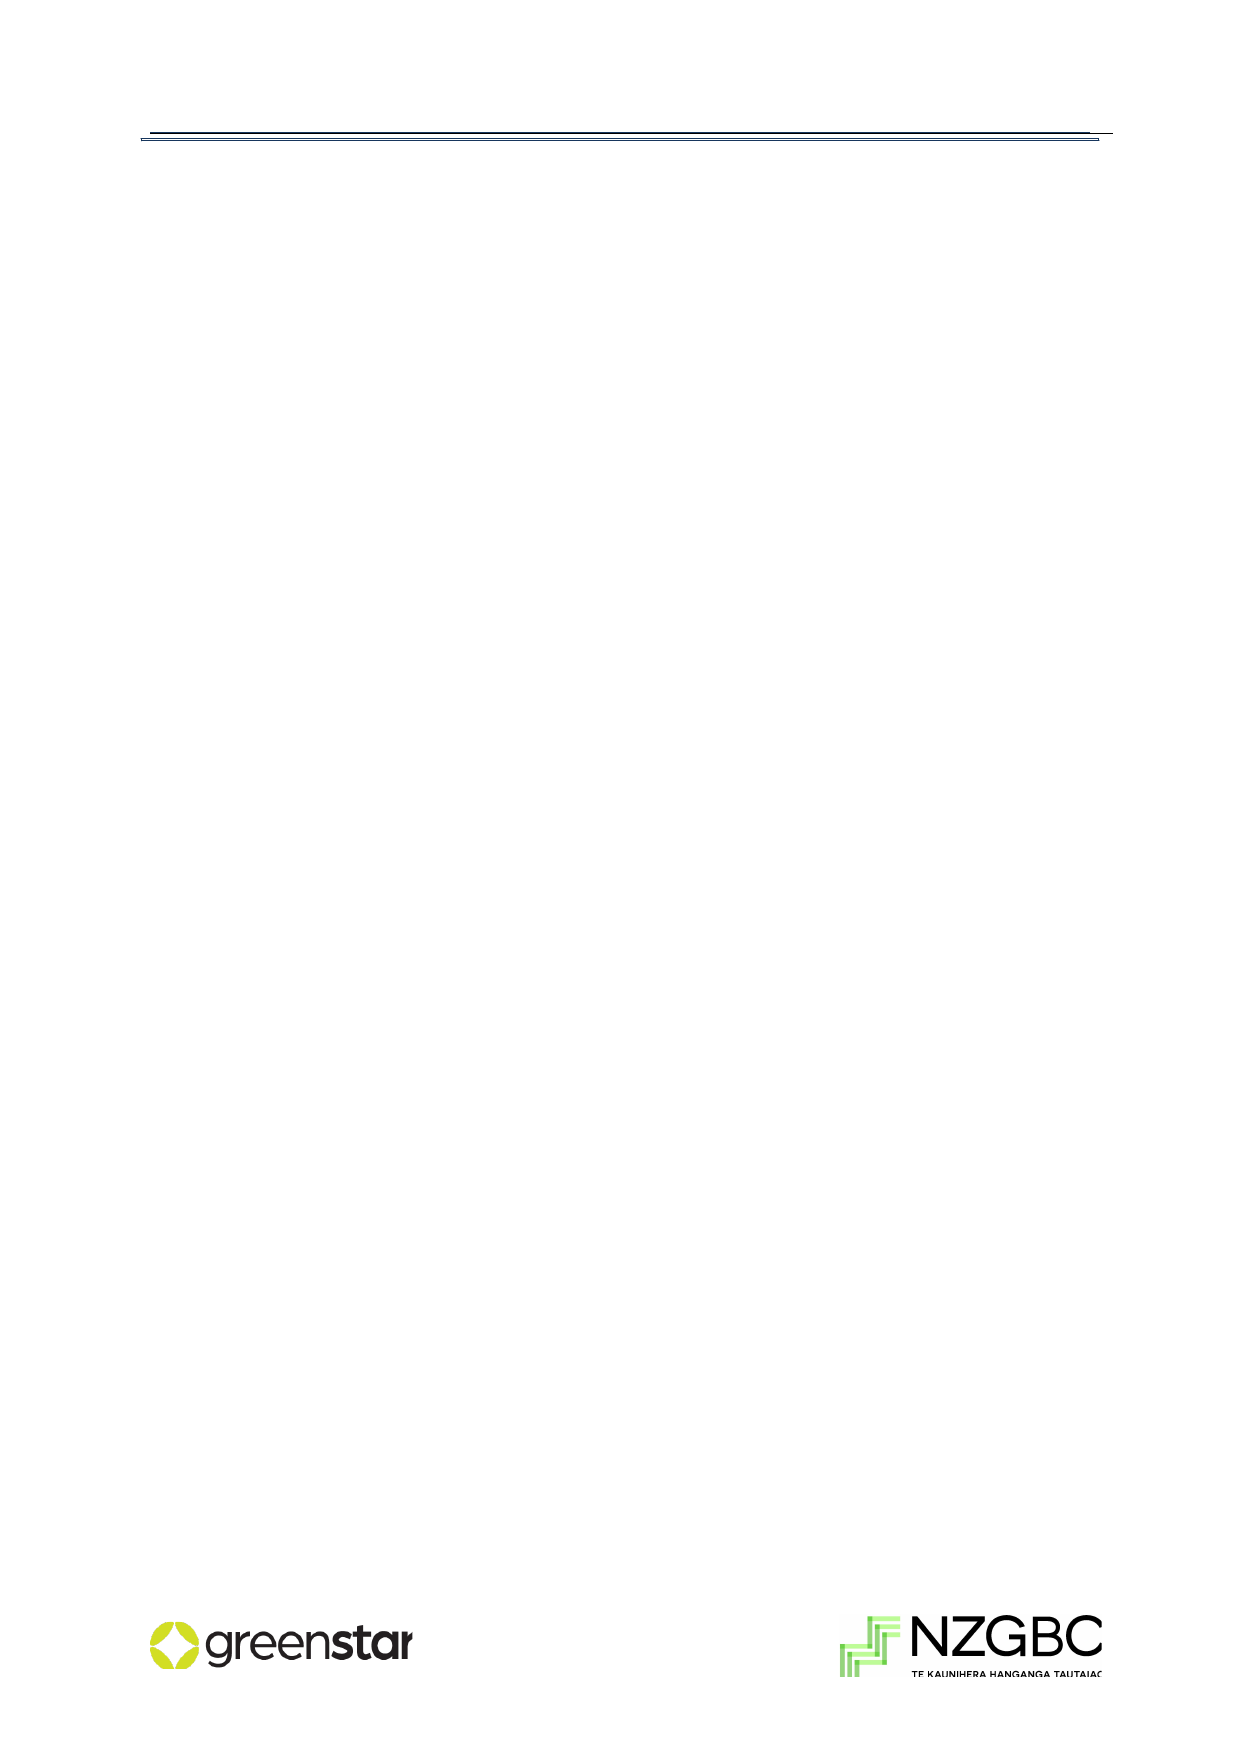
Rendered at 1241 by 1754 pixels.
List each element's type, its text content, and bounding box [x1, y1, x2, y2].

picture [839, 1614, 1102, 1677]
picture [150, 1621, 413, 1669]
